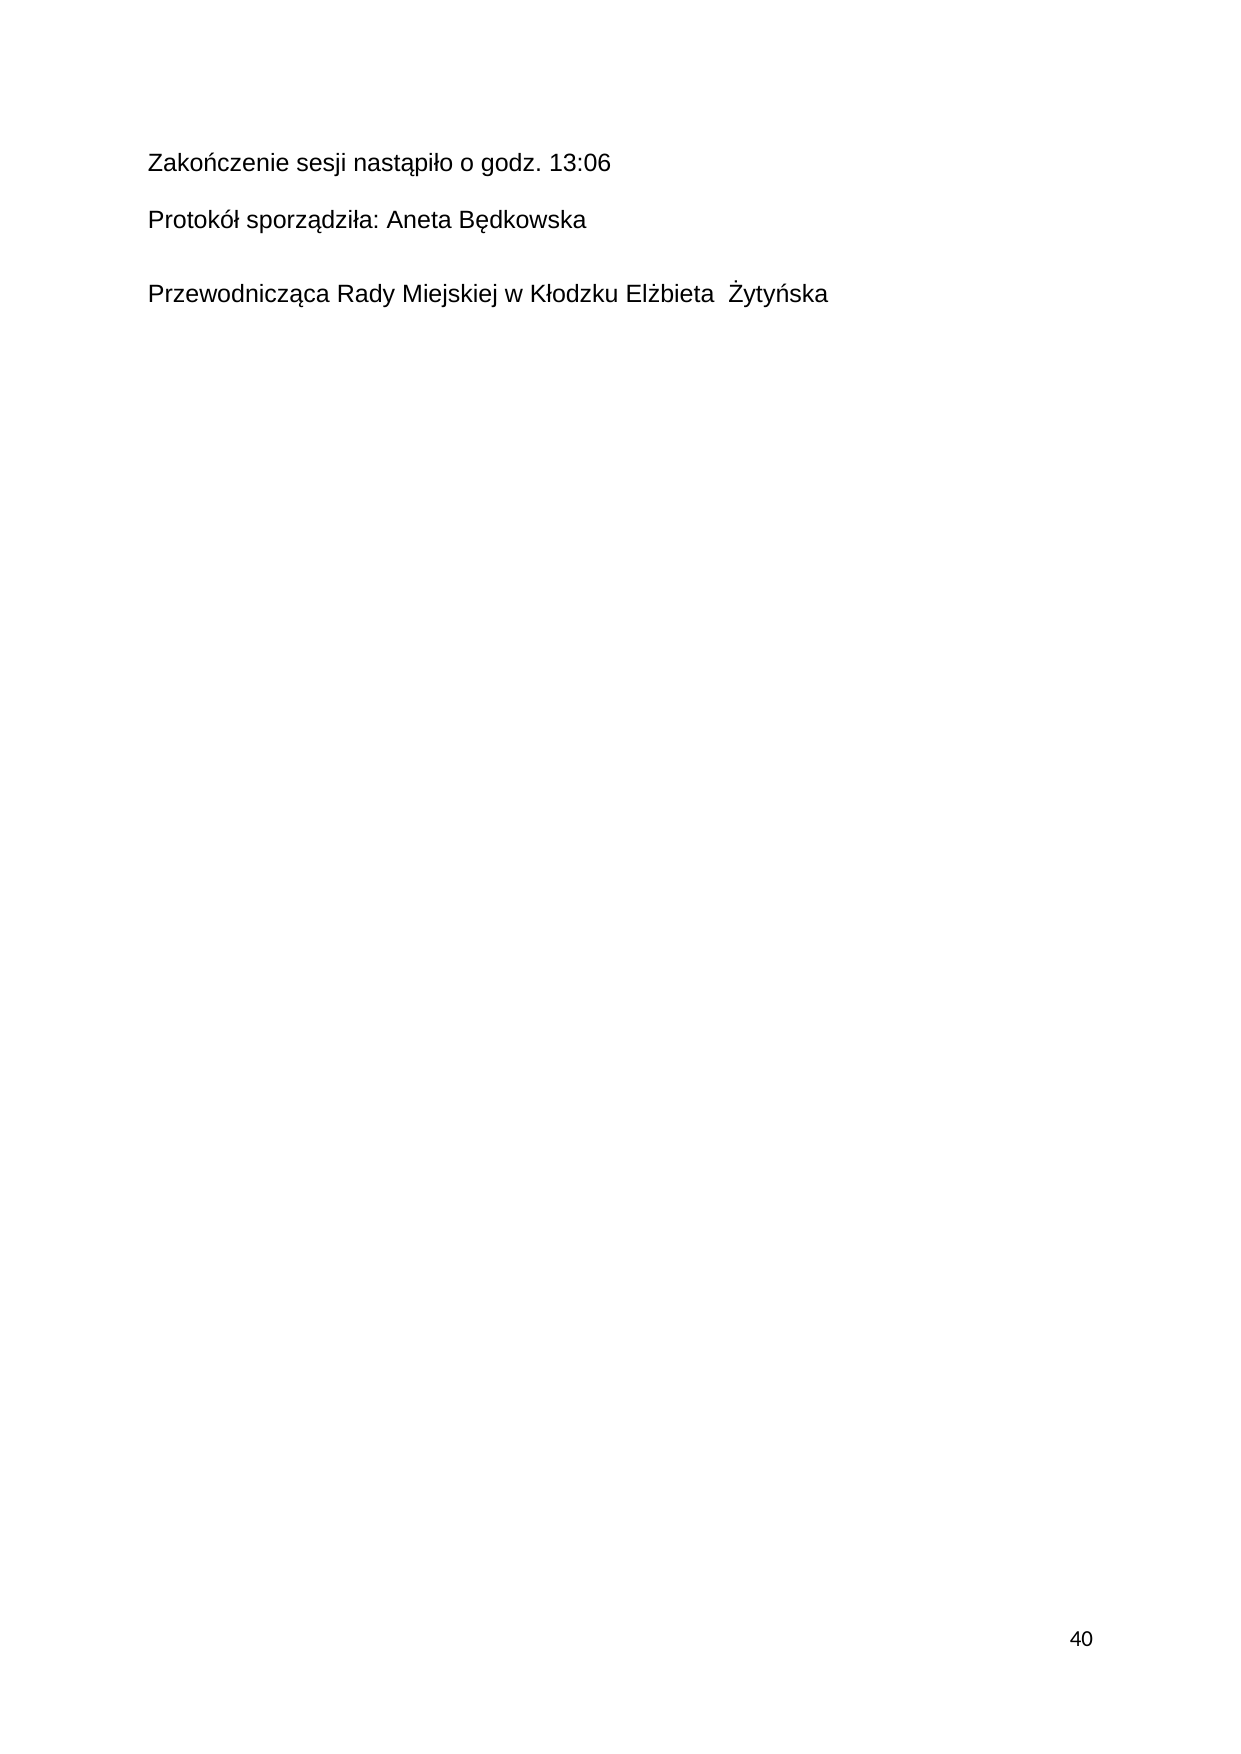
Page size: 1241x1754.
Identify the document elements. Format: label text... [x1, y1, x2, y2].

text Przewodnicząca Rady Miejskiej w Kłodzku Elżbieta Żytyńska [148, 279, 1093, 308]
text Protokół sporządziła: Aneta Będkowska [148, 205, 1093, 234]
text Zakończenie sesji nastąpiło o godz. 13:06 [148, 148, 1093, 176]
